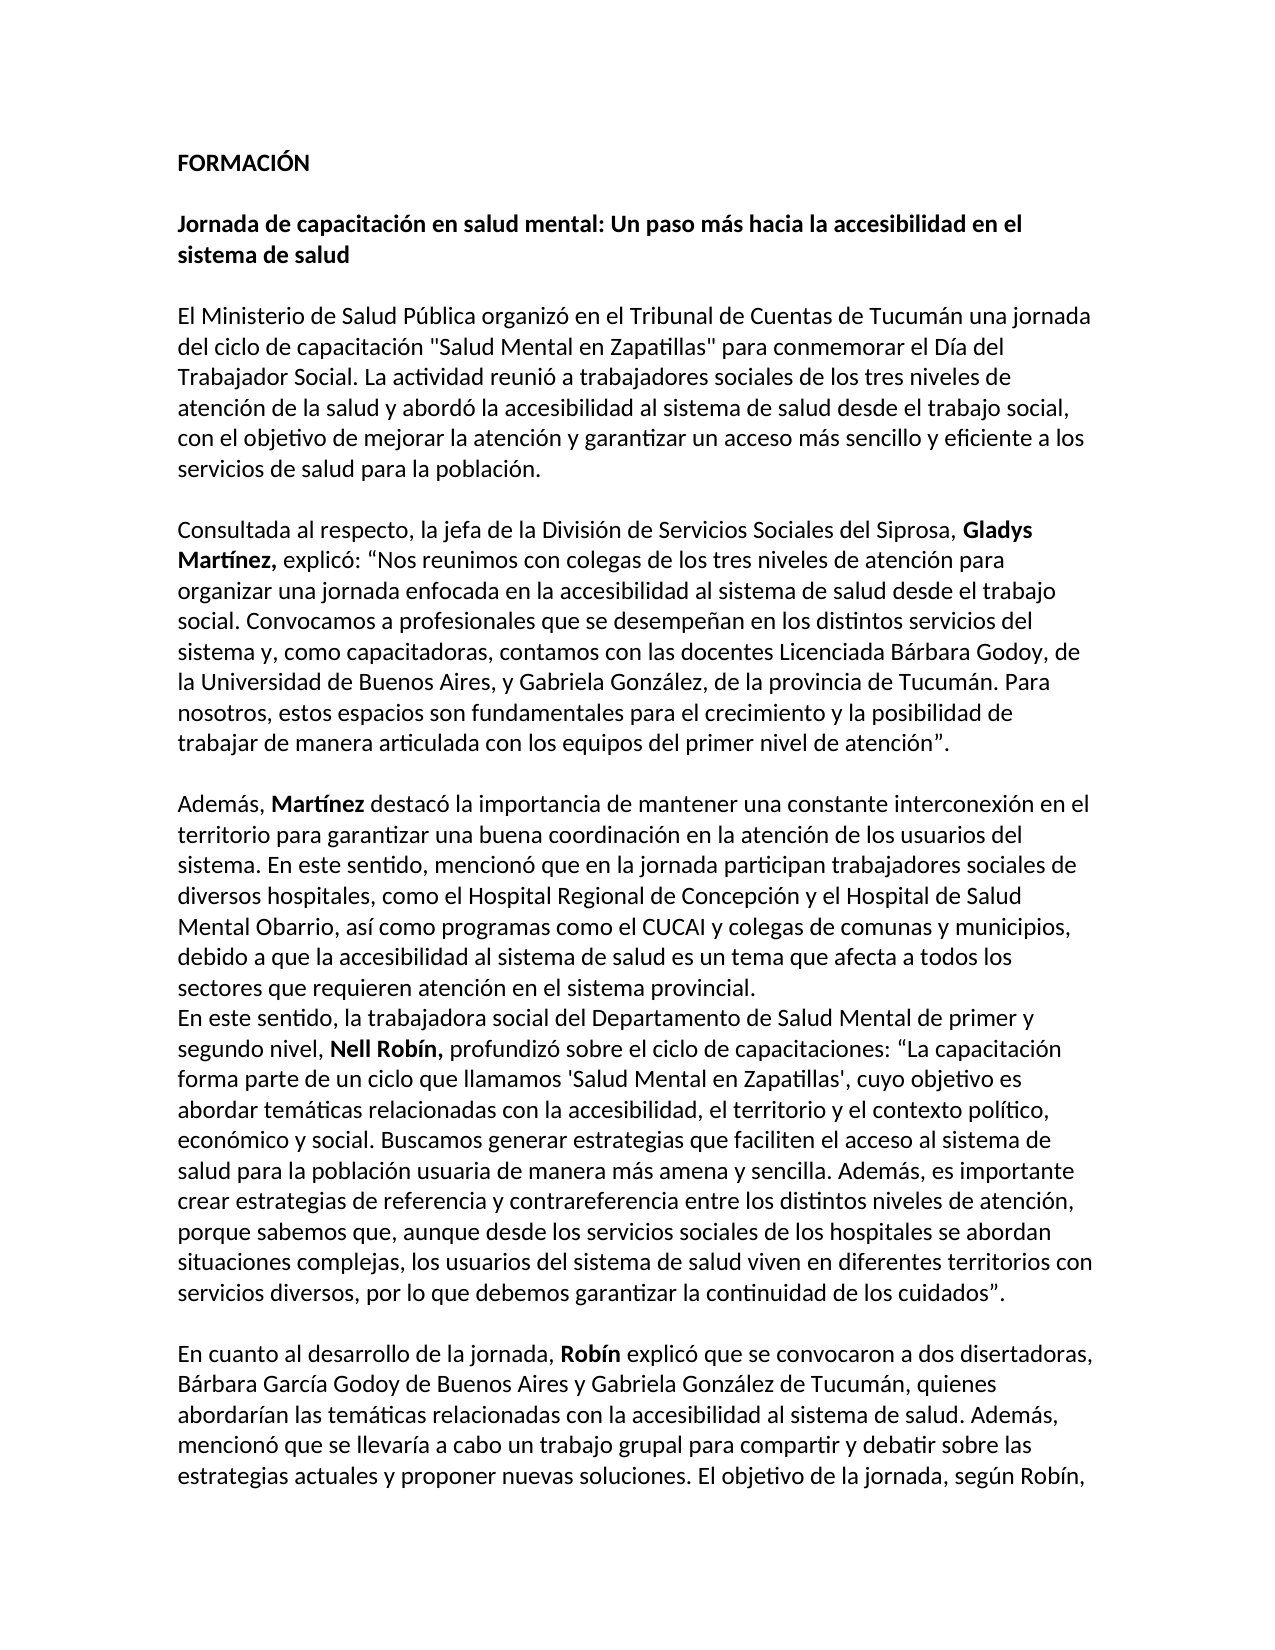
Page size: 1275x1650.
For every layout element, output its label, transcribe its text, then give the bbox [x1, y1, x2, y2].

text FORMACIÓN [177, 148, 1098, 178]
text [177, 1338, 1098, 1491]
text En este sentido, la trabajadora social del Departamento de Salud Mental de primer y segundo nivel, Nell Robín, profundizó sobre el ciclo de capacitaciones: “La capacitación forma parte de un ciclo que llamamos 'Salud Mental en Zapatillas', cuyo objetivo es abordar temáticas relacionadas con la accesibilidad, el territorio y el contexto político, económico y social. Buscamos generar estrategias que faciliten el acceso al sistema de salud para la población usuaria de manera más amena y sencilla. Además, es importante crear estrategias de referencia y contrareferencia entre los distintos niveles de atención, porque sabemos que, aunque desde los servicios sociales de los hospitales se abordan situaciones complejas, los usuarios del sistema de salud viven en diferentes territorios con servicios diversos, por lo que debemos garantizar la continuidad de los cuidados”. [177, 1002, 1098, 1307]
text Jornada de capacitación en salud mental: Un paso más hacia la accesibilidad en el sistema de salud [177, 209, 1098, 270]
text Además, Martínez destacó la importancia de mantener una constante interconexión en el territorio para garantizar una buena coordinación en la atención de los usuarios del sistema. En este sentido, mencionó que en la jornada participan trabajadores sociales de diversos hospitales, como el Hospital Regional de Concepción y el Hospital de Salud Mental Obarrio, así como programas como el CUCAI y colegas de comunas y municipios, debido a que la accesibilidad al sistema de salud es un tema que afecta a todos los sectores que requieren atención en el sistema provincial. [177, 788, 1098, 1002]
text Consultada al respecto, la jefa de la División de Servicios Sociales del Siprosa, Gladys Martínez, explicó: “Nos reunimos con colegas de los tres niveles de atención para organizar una jornada enfocada en la accesibilidad al sistema de salud desde el trabajo social. Convocamos a profesionales que se desempeñan en los distintos servicios del sistema y, como capacitadoras, contamos con las docentes Licenciada Bárbara Godoy, de la Universidad de Buenos Aires, y Gabriela González, de la provincia de Tucumán. Para nosotros, estos espacios son fundamentales para el crecimiento y la posibilidad de trabajar de manera articulada con los equipos del primer nivel de atención”. [177, 514, 1098, 758]
text El Ministerio de Salud Pública organizó en el Tribunal de Cuentas de Tucumán una jornada del ciclo de capacitación "Salud Mental en Zapatillas" para conmemorar el Día del Trabajador Social. La actividad reunió a trabajadores sociales de los tres niveles de atención de la salud y abordó la accesibilidad al sistema de salud desde el trabajo social, con el objetivo de mejorar la atención y garantizar un acceso más sencillo y eficiente a los servicios de salud para la población. [177, 300, 1098, 483]
